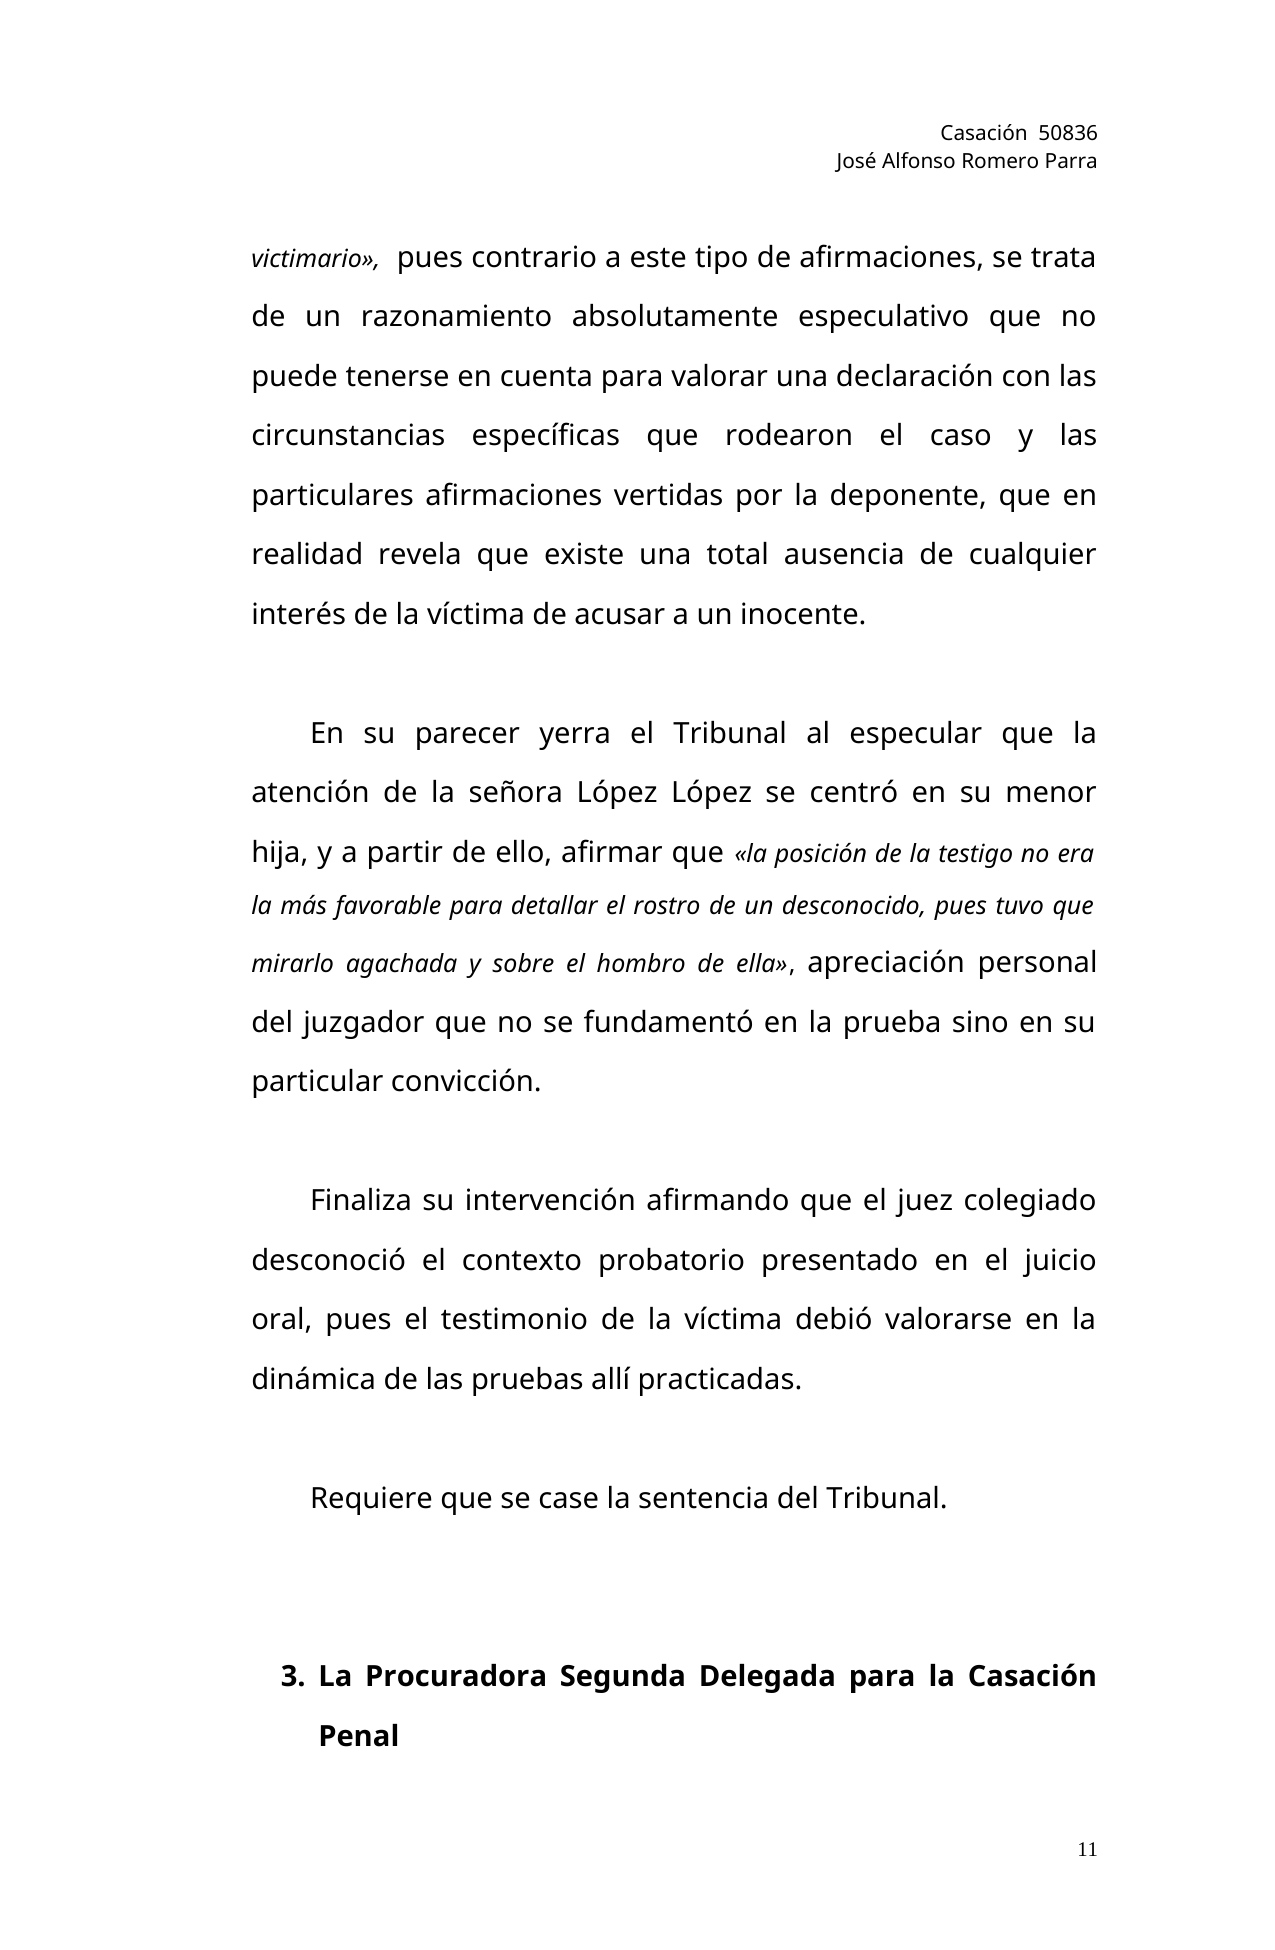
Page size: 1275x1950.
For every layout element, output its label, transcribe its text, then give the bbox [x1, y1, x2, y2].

text Requiere que se case la sentencia del Tribunal. [251, 1477, 1098, 1517]
text En su parecer yerra el Tribunal al especular que la atención de la señora López López se centró en su menor hija, y a partir de ello, afirmar que «la posición de la testigo no era la más favorable para detallar el rostro de un desconocido, pues tuvo que mirarlo agachada y sobre el hombro de ella», apreciación personal del juzgador que no se fundamentó en la prueba sino en su particular convicción. [251, 712, 1098, 1100]
text Finaliza su intervención afirmando que el juez colegiado desconoció el contexto probatorio presentado en el juicio oral, pues el testimonio de la víctima debió valorarse en la dinámica de las pruebas allí practicadas. [251, 1179, 1098, 1398]
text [251, 236, 1098, 633]
list La Procuradora Segunda Delegada para la Casación Penal [281, 1655, 1098, 1754]
